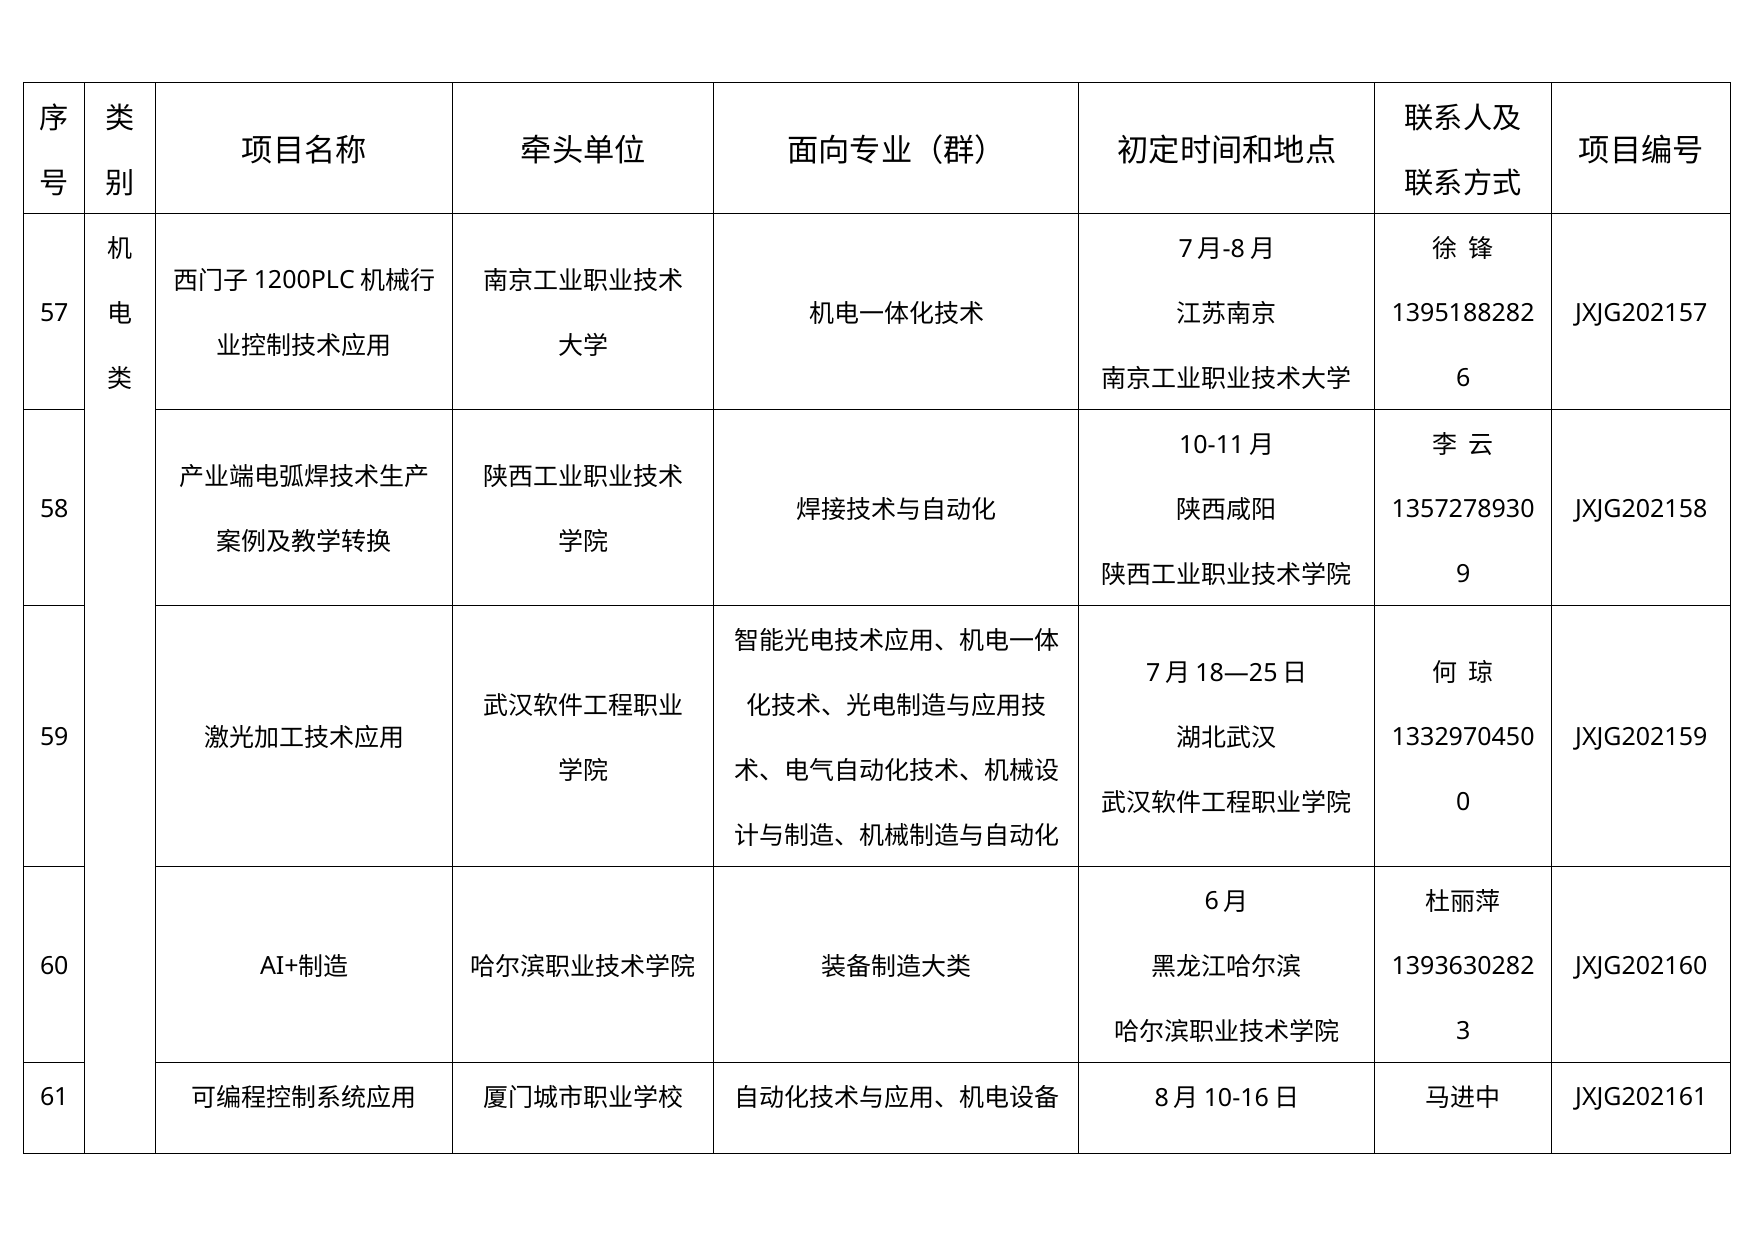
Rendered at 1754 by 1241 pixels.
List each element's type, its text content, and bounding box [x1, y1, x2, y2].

table_cell JXJG202159 [1552, 606, 1730, 866]
table_cell 6月 黑龙江哈尔滨 哈尔滨职业技术学院 [1079, 867, 1374, 1062]
table_cell 西门子1200PLC机械行业控制技术应用 [156, 214, 452, 409]
table_cell 60 [24, 867, 84, 1062]
table_cell 机 电 类 [85, 214, 155, 1153]
table_cell AI+制造 [156, 867, 452, 1062]
table_cell 焊接技术与自动化 [714, 410, 1078, 605]
table_cell 装备制造大类 [714, 867, 1078, 1062]
table_cell 牵头单位 [453, 83, 713, 213]
table_cell 联系人及 联系方式 [1375, 83, 1551, 213]
table_cell 57 [24, 214, 84, 409]
table_cell 自动化技术与应用、机电设备技术 [714, 1063, 1078, 1153]
table_cell JXJG202161 [1552, 1063, 1730, 1153]
table_cell 59 [24, 606, 84, 866]
table_cell 激光加工技术应用 [156, 606, 452, 866]
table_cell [1079, 1063, 1374, 1153]
table_cell 项目名称 [156, 83, 452, 213]
table_cell 厦门城市职业学校 [453, 1063, 713, 1153]
table_cell 南京工业职业技术 大学 [453, 214, 713, 409]
table_cell 58 [24, 410, 84, 605]
table_cell 武汉软件工程职业 学院 [453, 606, 713, 866]
table_cell 马进中 18850569836 [1375, 1063, 1551, 1153]
table_cell 智能光电技术应用、机电一体化技术、光电制造与应用技术、电气自动化技术、机械设计与制造、机械制造与自动化 [714, 606, 1078, 866]
table_cell 可编程控制系统应用 [156, 1063, 452, 1153]
table_cell 哈尔滨职业技术学院 [453, 867, 713, 1062]
table_cell 面向专业（群） [714, 83, 1078, 213]
table_cell 7月18—25日 湖北武汉 武汉软件工程职业学院 [1079, 606, 1374, 866]
table_cell 61 [24, 1063, 84, 1153]
table_cell JXJG202157 [1552, 214, 1730, 409]
table_cell 7月-8月 江苏南京 南京工业职业技术大学 [1079, 214, 1374, 409]
table_cell 何 琼 13329704500 [1375, 606, 1551, 866]
table_cell 项目编号 [1552, 83, 1730, 213]
table_cell 10-11月 陕西咸阳 陕西工业职业技术学院 [1079, 410, 1374, 605]
table_cell 产业端电弧焊技术生产案例及教学转换 [156, 410, 452, 605]
table_cell 类别 [85, 83, 155, 213]
table_cell JXJG202160 [1552, 867, 1730, 1062]
table_cell 李 云 13572789309 [1375, 410, 1551, 605]
table_cell 机电一体化技术 [714, 214, 1078, 409]
table_cell 杜丽萍 13936302823 [1375, 867, 1551, 1062]
table_cell 徐 锋 13951882826 [1375, 214, 1551, 409]
table_cell 陕西工业职业技术 学院 [453, 410, 713, 605]
table_cell 序号 [24, 83, 84, 213]
table_cell JXJG202158 [1552, 410, 1730, 605]
table_cell 初定时间和地点 [1079, 83, 1374, 213]
